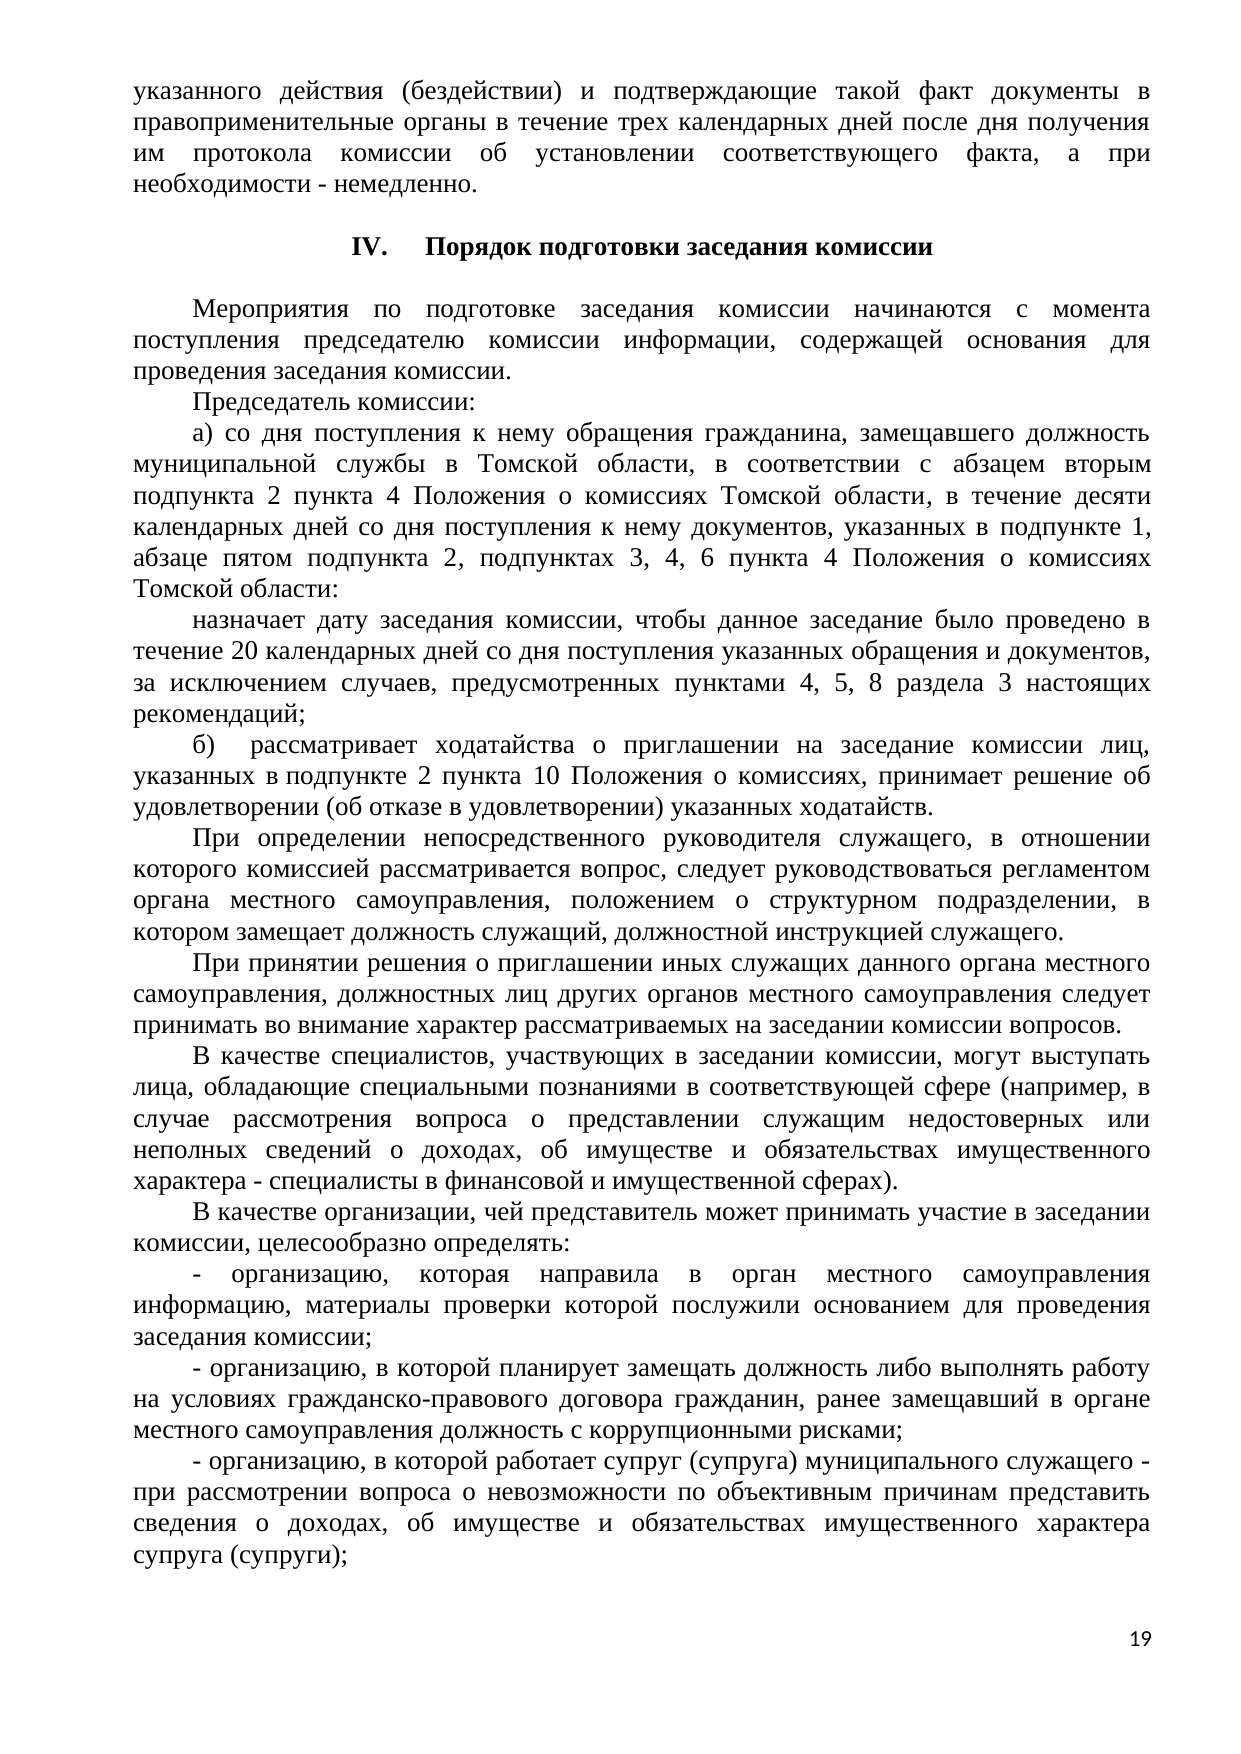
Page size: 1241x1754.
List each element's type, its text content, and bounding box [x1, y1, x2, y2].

text В качестве организации, чей представитель может принимать участие в заседании комиссии, целесообразно определять: [133, 1195, 1152, 1257]
text Председатель комиссии: [133, 385, 1152, 416]
text Мероприятия по подготовке заседания комиссии начинаются с момента поступления председателю комиссии информации, содержащей основания для проведения заседания комиссии. [133, 292, 1152, 385]
text а) со дня поступления к нему обращения гражданина, замещавшего должность муниципальной службы в Томской области, в соответствии с абзацем вторым подпункта 2 пункта 4 Положения о комиссиях Томской области, в течение десяти календарных дней со дня поступления к нему документов, указанных в подпункте 1, абзаце пятом подпункта 2, подпунктах 3, 4, 6 пункта 4 Положения о комиссиях Томской области: [133, 416, 1152, 603]
text - организацию, в которой планирует замещать должность либо выполнять работу на условиях гражданско-правового договора гражданин, ранее замещавший в органе местного самоуправления должность с коррупционными рисками; [133, 1351, 1152, 1444]
text В качестве специалистов, участвующих в заседании комиссии, могут выступать лица, обладающие специальными познаниями в соответствующей сфере (например, в случае рассмотрения вопроса о представлении служащим недостоверных или неполных сведений о доходах, об имуществе и обязательствах имущественного характера - специалисты в финансовой и имущественной сферах). [133, 1039, 1152, 1195]
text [133, 74, 1152, 198]
text назначает дату заседания комиссии, чтобы данное заседание было проведено в течение 20 календарных дней со дня поступления указанных обращения и документов, за исключением случаев, предусмотренных пунктами 4, 5, 8 раздела 3 настоящих рекомендаций; [133, 603, 1152, 728]
text - организацию, в которой работает супруг (супруга) муниципального служащего - при рассмотрении вопроса о невозможности по объективным причинам представить сведения о доходах, об имуществе и обязательствах имущественного характера супруга (супруги); [133, 1444, 1152, 1569]
list Порядок подготовки заседания комиссии [133, 229, 1152, 261]
text б) рассматривает ходатайства о приглашении на заседание комиссии лиц, указанных в подпункте 2 пункта 10 Положения о комиссиях, принимает решение об удовлетворении (об отказе в удовлетворении) указанных ходатайств. [133, 728, 1152, 821]
text При принятии решения о приглашении иных служащих данного органа местного самоуправления, должностных лиц других органов местного самоуправления следует принимать во внимание характер рассматриваемых на заседании комиссии вопросов. [133, 946, 1152, 1039]
text При определении непосредственного руководителя служащего, в отношении которого комиссией рассматривается вопрос, следует руководствоваться регламентом органа местного самоуправления, положением о структурном подразделении, в котором замещает должность служащий, должностной инструкцией служащего. [133, 821, 1152, 946]
text - организацию, которая направила в орган местного самоуправления информацию, материалы проверки которой послужили основанием для проведения заседания комиссии; [133, 1257, 1152, 1351]
